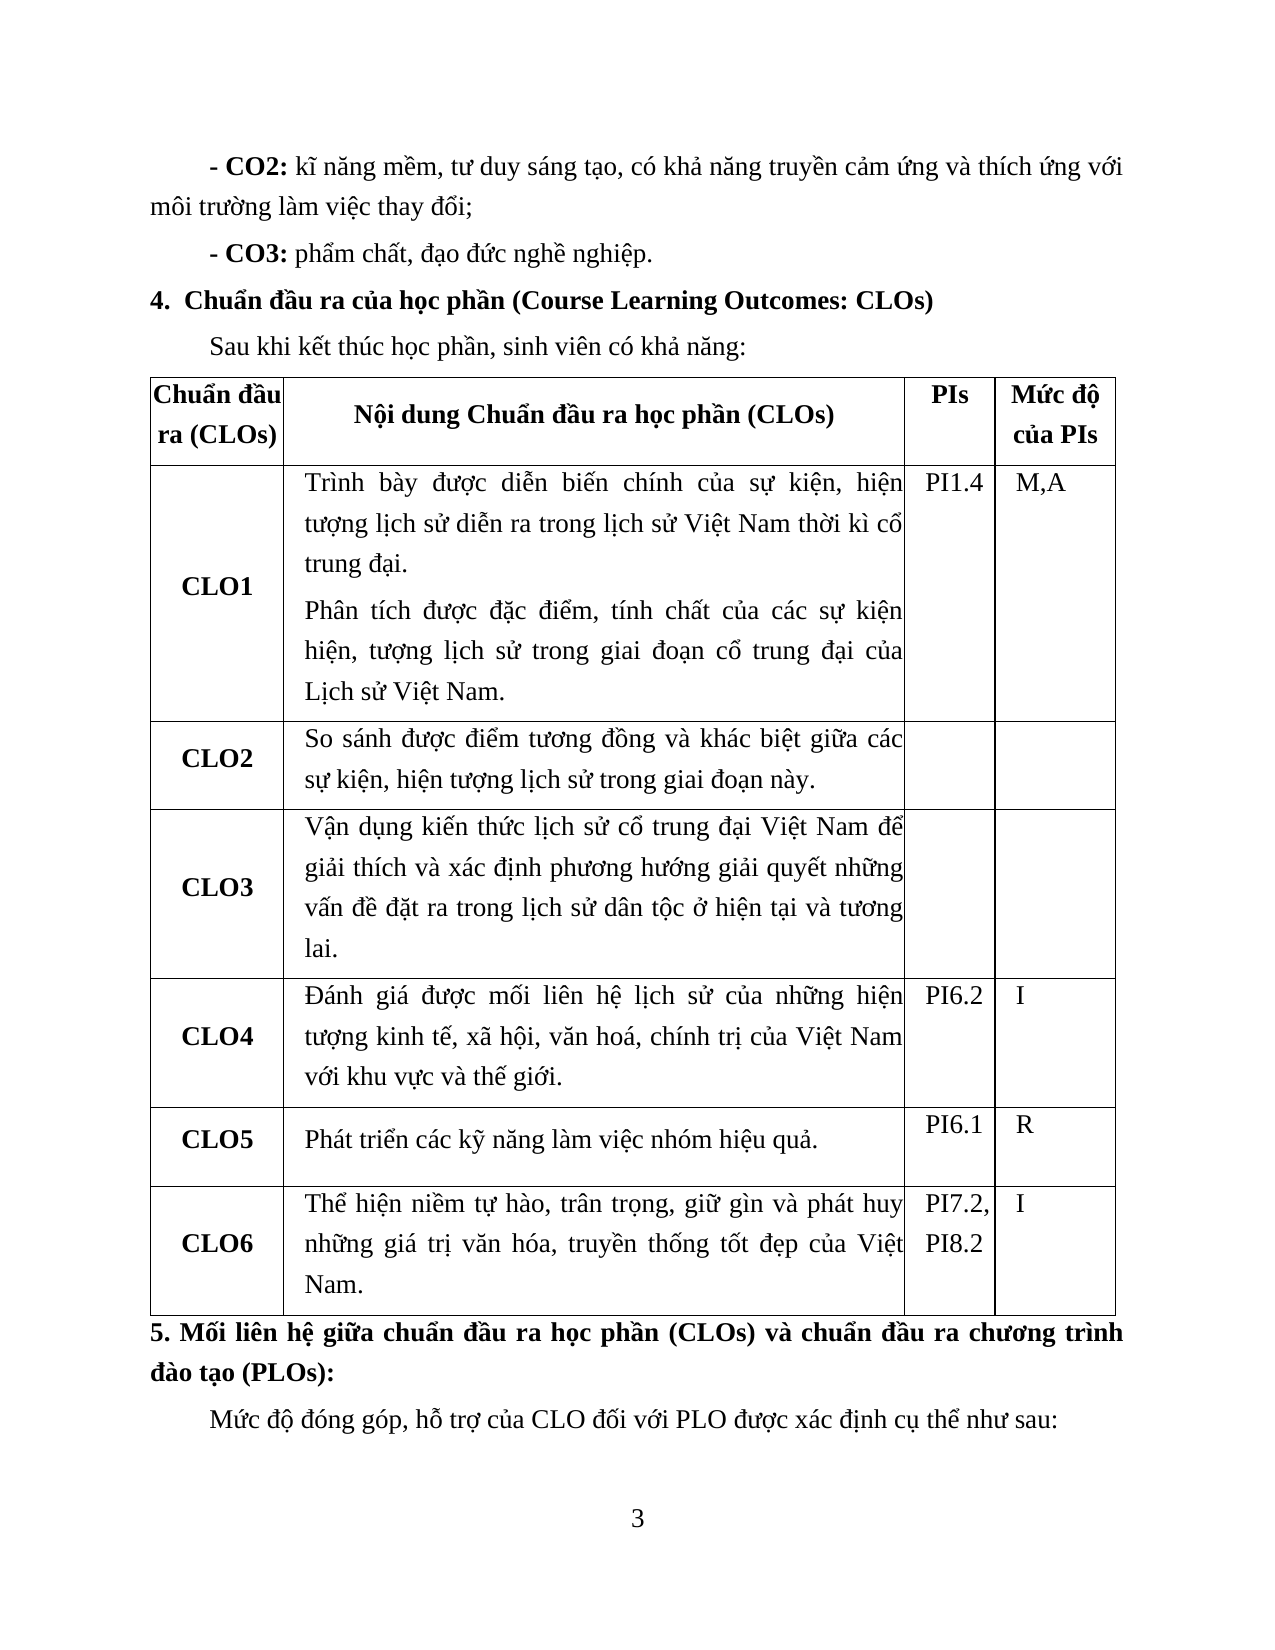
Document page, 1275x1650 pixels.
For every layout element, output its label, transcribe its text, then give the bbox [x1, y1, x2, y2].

text - CO3: phẩm chất, đạo đức nghề nghiệp. [150, 237, 1125, 268]
table_cell [905, 810, 994, 978]
table_cell PI1.4 [905, 466, 994, 721]
table_header Mức độ của PIs [996, 378, 1115, 465]
table_cell PI7.2, PI8.2 [905, 1187, 994, 1314]
table_cell Vận dụng kiến thức lịch sử cổ trung đại Việt Nam để giải thích và xác định phương hướng giải quyết những vấn đề đặt ra trong lịch sử dân tộc ở hiện tại và tương lai. [284, 810, 904, 978]
table_cell R [996, 1108, 1115, 1186]
table_cell CLO6 [151, 1187, 283, 1314]
table_cell Trình bày được diễn biến chính của sự kiện, hiện tượng lịch sử diễn ra trong lịch sử Việt Nam thời kì cổ trung đại. Phân tích được đặc điểm, tính chất của các sự kiện hiện, tượng lịch sử trong giai đoạn cổ trung đại của Lịch sử Việt Nam. [284, 466, 904, 721]
table_cell I [996, 979, 1115, 1107]
table_cell I [996, 1187, 1115, 1314]
table_cell CLO5 [151, 1108, 283, 1186]
table_cell PI6.1 [905, 1108, 994, 1186]
table_cell Phát triển các kỹ năng làm việc nhóm hiệu quả. [284, 1108, 904, 1186]
table_cell Đánh giá được mối liên hệ lịch sử của những hiện tượng kinh tế, xã hội, văn hoá, chính trị của Việt Nam với khu vực và thế giới. [284, 979, 904, 1107]
text - CO2: kĩ năng mềm, tư duy sáng tạo, có khả năng truyền cảm ứng và thích ứng với môi trường làm việc thay đổi; [150, 150, 1125, 222]
table_cell [905, 722, 994, 809]
table_cell CLO1 [151, 466, 283, 721]
table_cell CLO4 [151, 979, 283, 1107]
table_cell CLO2 [151, 722, 283, 809]
table_cell Thể hiện niềm tự hào, trân trọng, giữ gìn và phát huy những giá trị văn hóa, truyền thống tốt đẹp của Việt Nam. [284, 1187, 904, 1314]
table_cell [996, 722, 1115, 809]
table_cell M,A [996, 466, 1115, 721]
table_header Chuẩn đầu ra (CLOs) [151, 378, 283, 465]
table_cell PI6.2 [905, 979, 994, 1107]
text 5. Mối liên hệ giữa chuẩn đầu ra học phần (CLOs) và chuẩn đầu ra chương trình đào tạo (PLOs): [150, 1316, 1125, 1387]
table_cell [996, 810, 1115, 978]
table_header PIs [905, 378, 994, 465]
text Sau khi kết thúc học phần, sinh viên có khả năng: [150, 330, 1125, 362]
text Mức độ đóng góp, hỗ trợ của CLO đối với PLO được xác định cụ thể như sau: [150, 1403, 1125, 1434]
table_cell CLO3 [151, 810, 283, 978]
text 4. Chuẩn đầu ra của học phần (Course Learning Outcomes: CLOs) [150, 284, 1125, 315]
table_cell So sánh được điểm tương đồng và khác biệt giữa các sự kiện, hiện tượng lịch sử trong giai đoạn này. [284, 722, 904, 809]
table_header Nội dung Chuẩn đầu ra học phần (CLOs) [284, 378, 904, 465]
